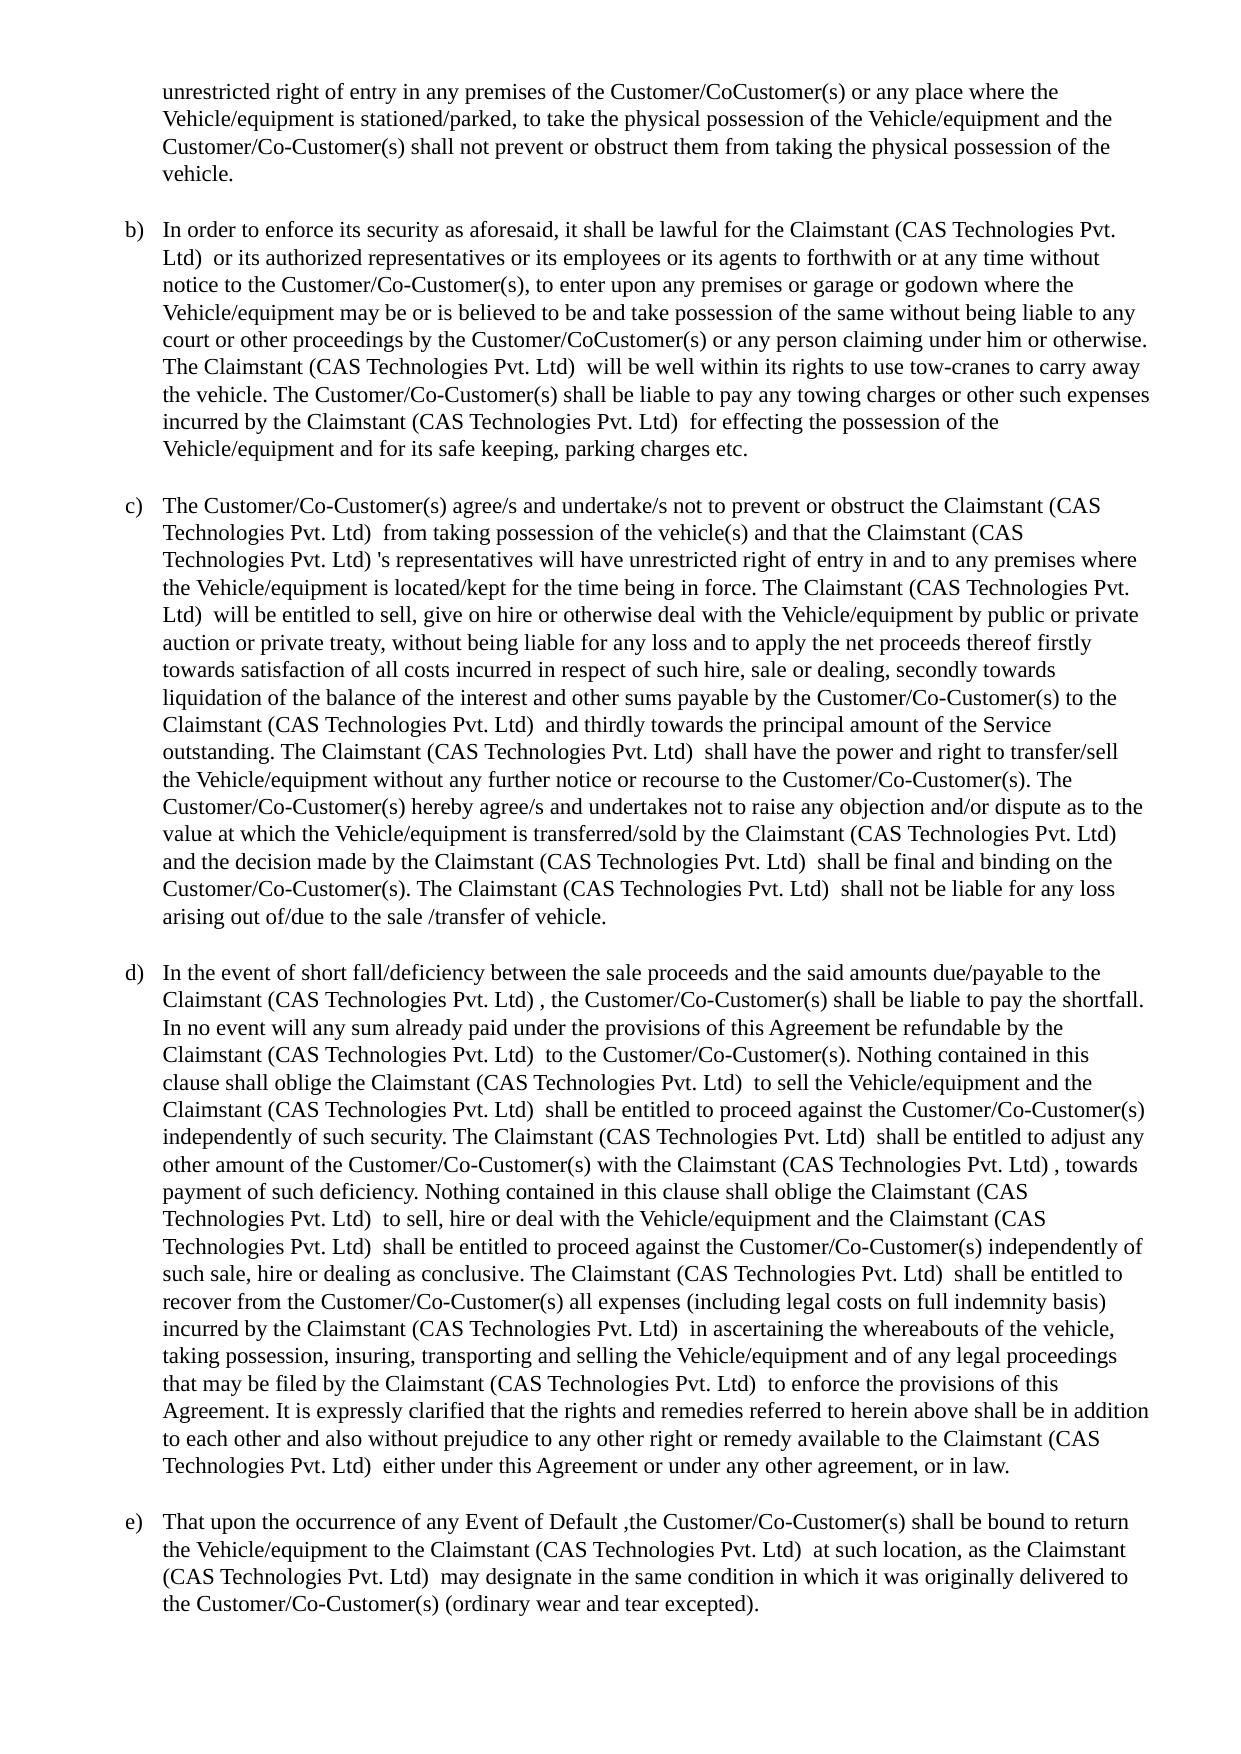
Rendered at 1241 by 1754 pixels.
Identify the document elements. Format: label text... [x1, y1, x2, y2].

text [161, 78, 1151, 186]
list That upon the occurrence of any Event of Default ,the Customer/Co-Customer(s) shall be bound to return the Vehicle/equipment to the Claimstant (CAS Technologies Pvt. Ltd) at such location, as the Claimstant (CAS Technologies Pvt. Ltd) may designate in the same condition in which it was originally delivered to the Customer/Co-Customer(s) (ordinary wear and tear excepted). [125, 1508, 1151, 1617]
list The Customer/Co-Customer(s) agree/s and undertake/s not to prevent or obstruct the Claimstant (CAS Technologies Pvt. Ltd) from taking possession of the vehicle(s) and that the Claimstant (CAS Technologies Pvt. Ltd) 's representatives will have unrestricted right of entry in and to any premises where the Vehicle/equipment is located/kept for the time being in force. The Claimstant (CAS Technologies Pvt. Ltd) will be entitled to sell, give on hire or otherwise deal with the Vehicle/equipment by public or private auction or private treaty, without being liable for any loss and to apply the net proceeds thereof firstly towards satisfaction of all costs incurred in respect of such hire, sale or dealing, secondly towards liquidation of the balance of the interest and other sums payable by the Customer/Co-Customer(s) to the Claimstant (CAS Technologies Pvt. Ltd) and thirdly towards the principal amount of the Service outstanding. The Claimstant (CAS Technologies Pvt. Ltd) shall have the power and right to transfer/sell the Vehicle/equipment without any further notice or recourse to the Customer/Co-Customer(s). The Customer/Co-Customer(s) hereby agree/s and undertakes not to raise any objection and/or dispute as to the value at which the Vehicle/equipment is transferred/sold by the Claimstant (CAS Technologies Pvt. Ltd) and the decision made by the Claimstant (CAS Technologies Pvt. Ltd) shall be final and binding on the Customer/Co-Customer(s). The Claimstant (CAS Technologies Pvt. Ltd) shall not be liable for any loss arising out of/due to the sale /transfer of vehicle. [125, 492, 1151, 929]
list In the event of short fall/deficiency between the sale proceeds and the said amounts due/payable to the Claimstant (CAS Technologies Pvt. Ltd) , the Customer/Co-Customer(s) shall be liable to pay the shortfall. In no event will any sum already paid under the provisions of this Agreement be refundable by the Claimstant (CAS Technologies Pvt. Ltd) to the Customer/Co-Customer(s). Nothing contained in this clause shall oblige the Claimstant (CAS Technologies Pvt. Ltd) to sell the Vehicle/equipment and the Claimstant (CAS Technologies Pvt. Ltd) shall be entitled to proceed against the Customer/Co-Customer(s) independently of such security. The Claimstant (CAS Technologies Pvt. Ltd) shall be entitled to adjust any other amount of the Customer/Co-Customer(s) with the Claimstant (CAS Technologies Pvt. Ltd) , towards payment of such deficiency. Nothing contained in this clause shall oblige the Claimstant (CAS Technologies Pvt. Ltd) to sell, hire or deal with the Vehicle/equipment and the Claimstant (CAS Technologies Pvt. Ltd) shall be entitled to proceed against the Customer/Co-Customer(s) independently of such sale, hire or dealing as conclusive. The Claimstant (CAS Technologies Pvt. Ltd) shall be entitled to recover from the Customer/Co-Customer(s) all expenses (including legal costs on full indemnity basis) incurred by the Claimstant (CAS Technologies Pvt. Ltd) in ascertaining the whereabouts of the vehicle, taking possession, insuring, transporting and selling the Vehicle/equipment and of any legal proceedings that may be filed by the Claimstant (CAS Technologies Pvt. Ltd) to enforce the provisions of this Agreement. It is expressly clarified that the rights and remedies referred to herein above shall be in addition to each other and also without prejudice to any other right or remedy available to the Claimstant (CAS Technologies Pvt. Ltd) either under this Agreement or under any other agreement, or in law. [125, 959, 1151, 1478]
list In order to enforce its security as aforesaid, it shall be lawful for the Claimstant (CAS Technologies Pvt. Ltd) or its authorized representatives or its employees or its agents to forthwith or at any time without notice to the Customer/Co-Customer(s), to enter upon any premises or garage or godown where the Vehicle/equipment may be or is believed to be and take possession of the same without being liable to any court or other proceedings by the Customer/CoCustomer(s) or any person claiming under him or otherwise. The Claimstant (CAS Technologies Pvt. Ltd) will be well within its rights to use tow-cranes to carry away the vehicle. The Customer/Co-Customer(s) shall be liable to pay any towing charges or other such expenses incurred by the Claimstant (CAS Technologies Pvt. Ltd) for effecting the possession of the Vehicle/equipment and for its safe keeping, parking charges etc. [125, 216, 1151, 462]
